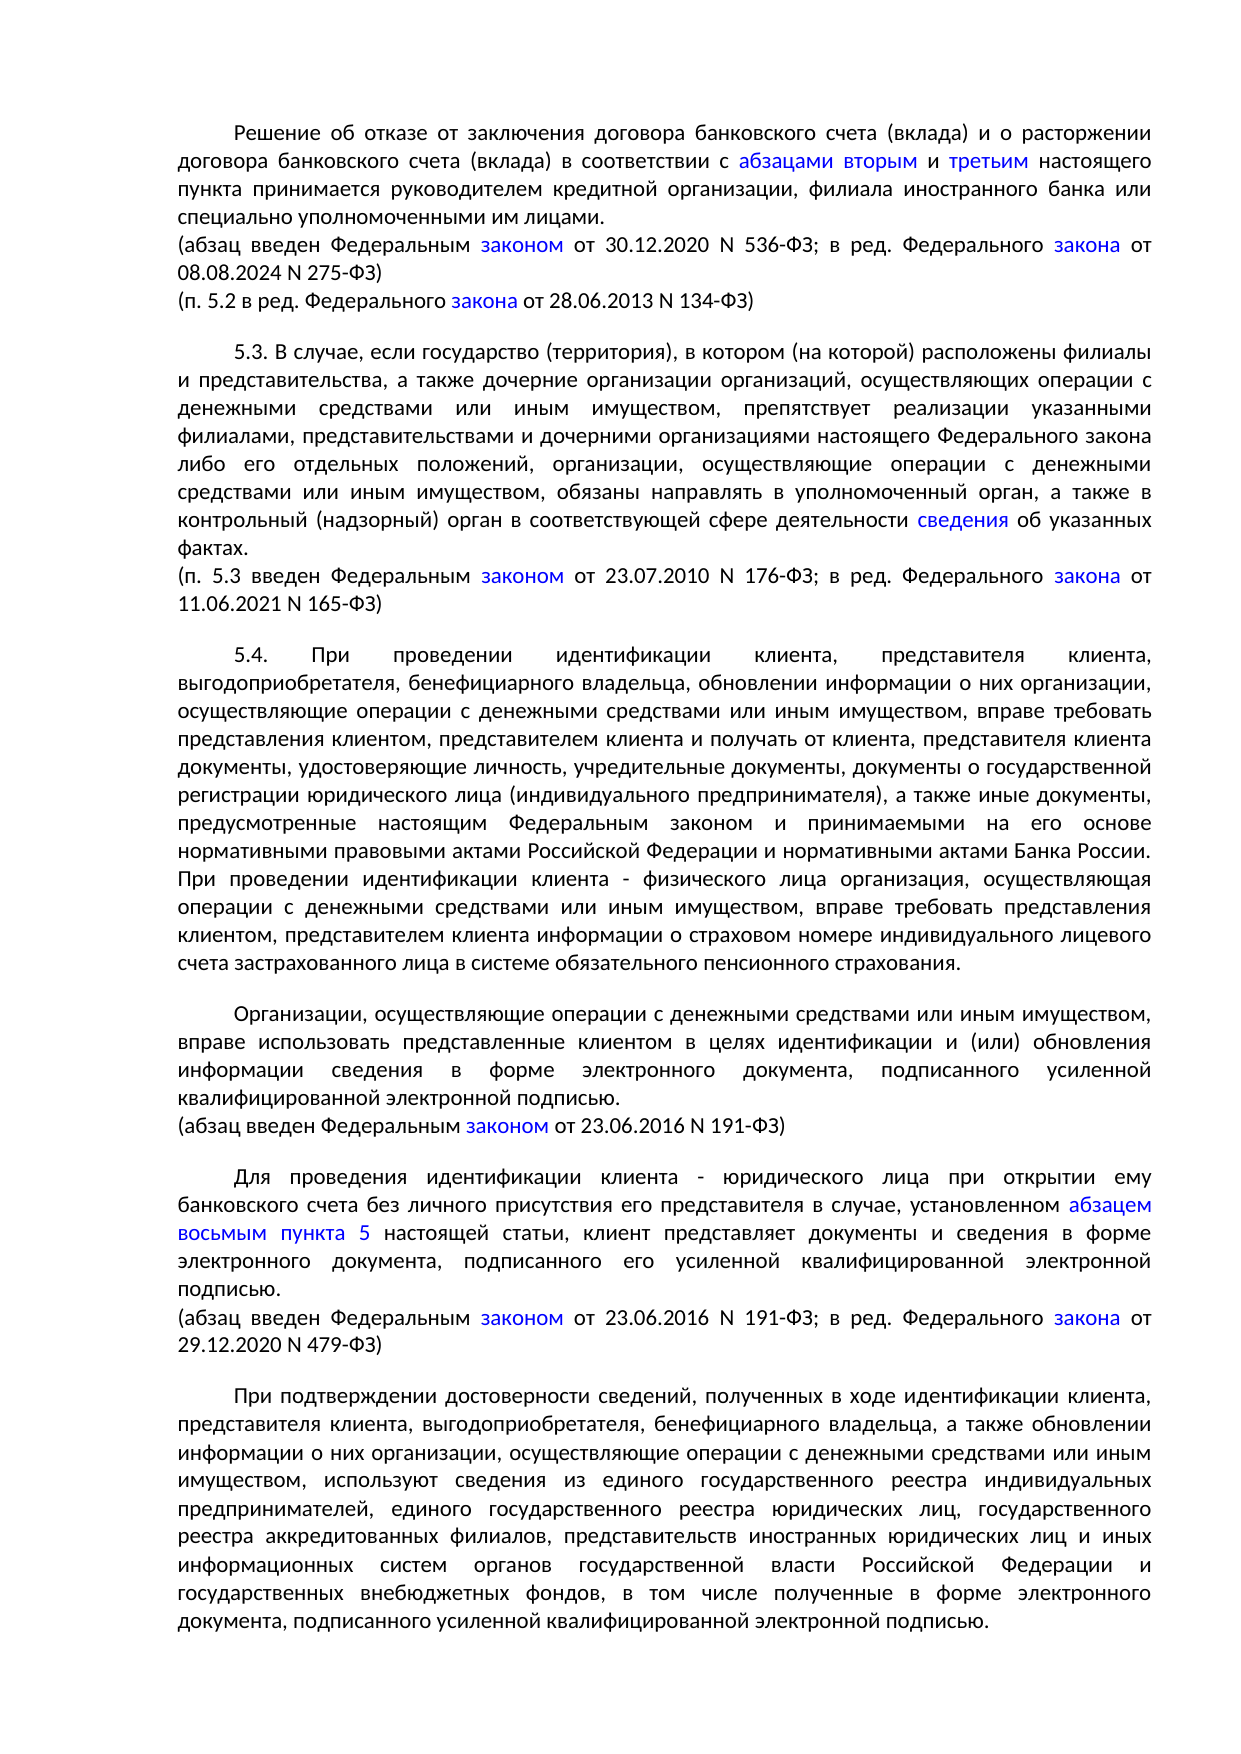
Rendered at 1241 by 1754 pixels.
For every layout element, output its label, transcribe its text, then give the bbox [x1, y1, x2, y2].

text Для проведения идентификации клиента - юридического лица при открытии ему банковского счета без личного присутствия его представителя в случае, установленном абзацем восьмым пункта 5 настоящей статьи, клиент представляет документы и сведения в форме электронного документа, подписанного его усиленной квалифицированной электронной подписью. [177, 1162, 1152, 1303]
text (абзац введен Федеральным законом от 30.12.2020 N 536-ФЗ; в ред. Федерального закона от 08.08.2024 N 275-ФЗ) [177, 230, 1152, 286]
text (абзац введен Федеральным законом от 23.06.2016 N 191-ФЗ) [177, 1112, 1152, 1139]
text (абзац введен Федеральным законом от 23.06.2016 N 191-ФЗ; в ред. Федерального закона от 29.12.2020 N 479-ФЗ) [177, 1303, 1152, 1359]
text Организации, осуществляющие операции с денежными средствами или иным имуществом, вправе использовать представленные клиентом в целях идентификации и (или) обновления информации сведения в форме электронного документа, подписанного усиленной квалифицированной электронной подписью. [177, 999, 1152, 1112]
text (п. 5.3 введен Федеральным законом от 23.07.2010 N 176-ФЗ; в ред. Федерального закона от 11.06.2021 N 165-ФЗ) [177, 561, 1152, 617]
text (п. 5.2 в ред. Федерального закона от 28.06.2013 N 134-ФЗ) [177, 286, 1152, 314]
text Решение об отказе от заключения договора банковского счета (вклада) и о расторжении договора банковского счета (вклада) в соответствии с абзацами вторым и третьим настоящего пункта принимается руководителем кредитной организации, филиала иностранного банка или специально уполномоченными им лицами. [177, 118, 1152, 230]
text При подтверждении достоверности сведений, полученных в ходе идентификации клиента, представителя клиента, выгодоприобретателя, бенефициарного владельца, а также обновлении информации о них организации, осуществляющие операции с денежными средствами или иным имуществом, используют сведения из единого государственного реестра индивидуальных предпринимателей, единого государственного реестра юридических лиц, государственного реестра аккредитованных филиалов, представительств иностранных юридических лиц и иных информационных систем органов государственной власти Российской Федерации и государственных внебюджетных фондов, в том числе полученные в форме электронного документа, подписанного усиленной квалифицированной электронной подписью. [177, 1382, 1152, 1634]
text 5.4. При проведении идентификации клиента, представителя клиента, выгодоприобретателя, бенефициарного владельца, обновлении информации о них организации, осуществляющие операции с денежными средствами или иным имуществом, вправе требовать представления клиентом, представителем клиента и получать от клиента, представителя клиента документы, удостоверяющие личность, учредительные документы, документы о государственной регистрации юридического лица (индивидуального предпринимателя), а также иные документы, предусмотренные настоящим Федеральным законом и принимаемыми на его основе нормативными правовыми актами Российской Федерации и нормативными актами Банка России. При проведении идентификации клиента - физического лица организация, осуществляющая операции с денежными средствами или иным имуществом, вправе требовать представления клиентом, представителем клиента информации о страховом номере индивидуального лицевого счета застрахованного лица в системе обязательного пенсионного страхования. [177, 640, 1152, 977]
text 5.3. В случае, если государство (территория), в котором (на которой) расположены филиалы и представительства, а также дочерние организации организаций, осуществляющих операции с денежными средствами или иным имуществом, препятствует реализации указанными филиалами, представительствами и дочерними организациями настоящего Федерального закона либо его отдельных положений, организации, осуществляющие операции с денежными средствами или иным имуществом, обязаны направлять в уполномоченный орган, а также в контрольный (надзорный) орган в соответствующей сфере деятельности сведения об указанных фактах. [177, 337, 1152, 561]
